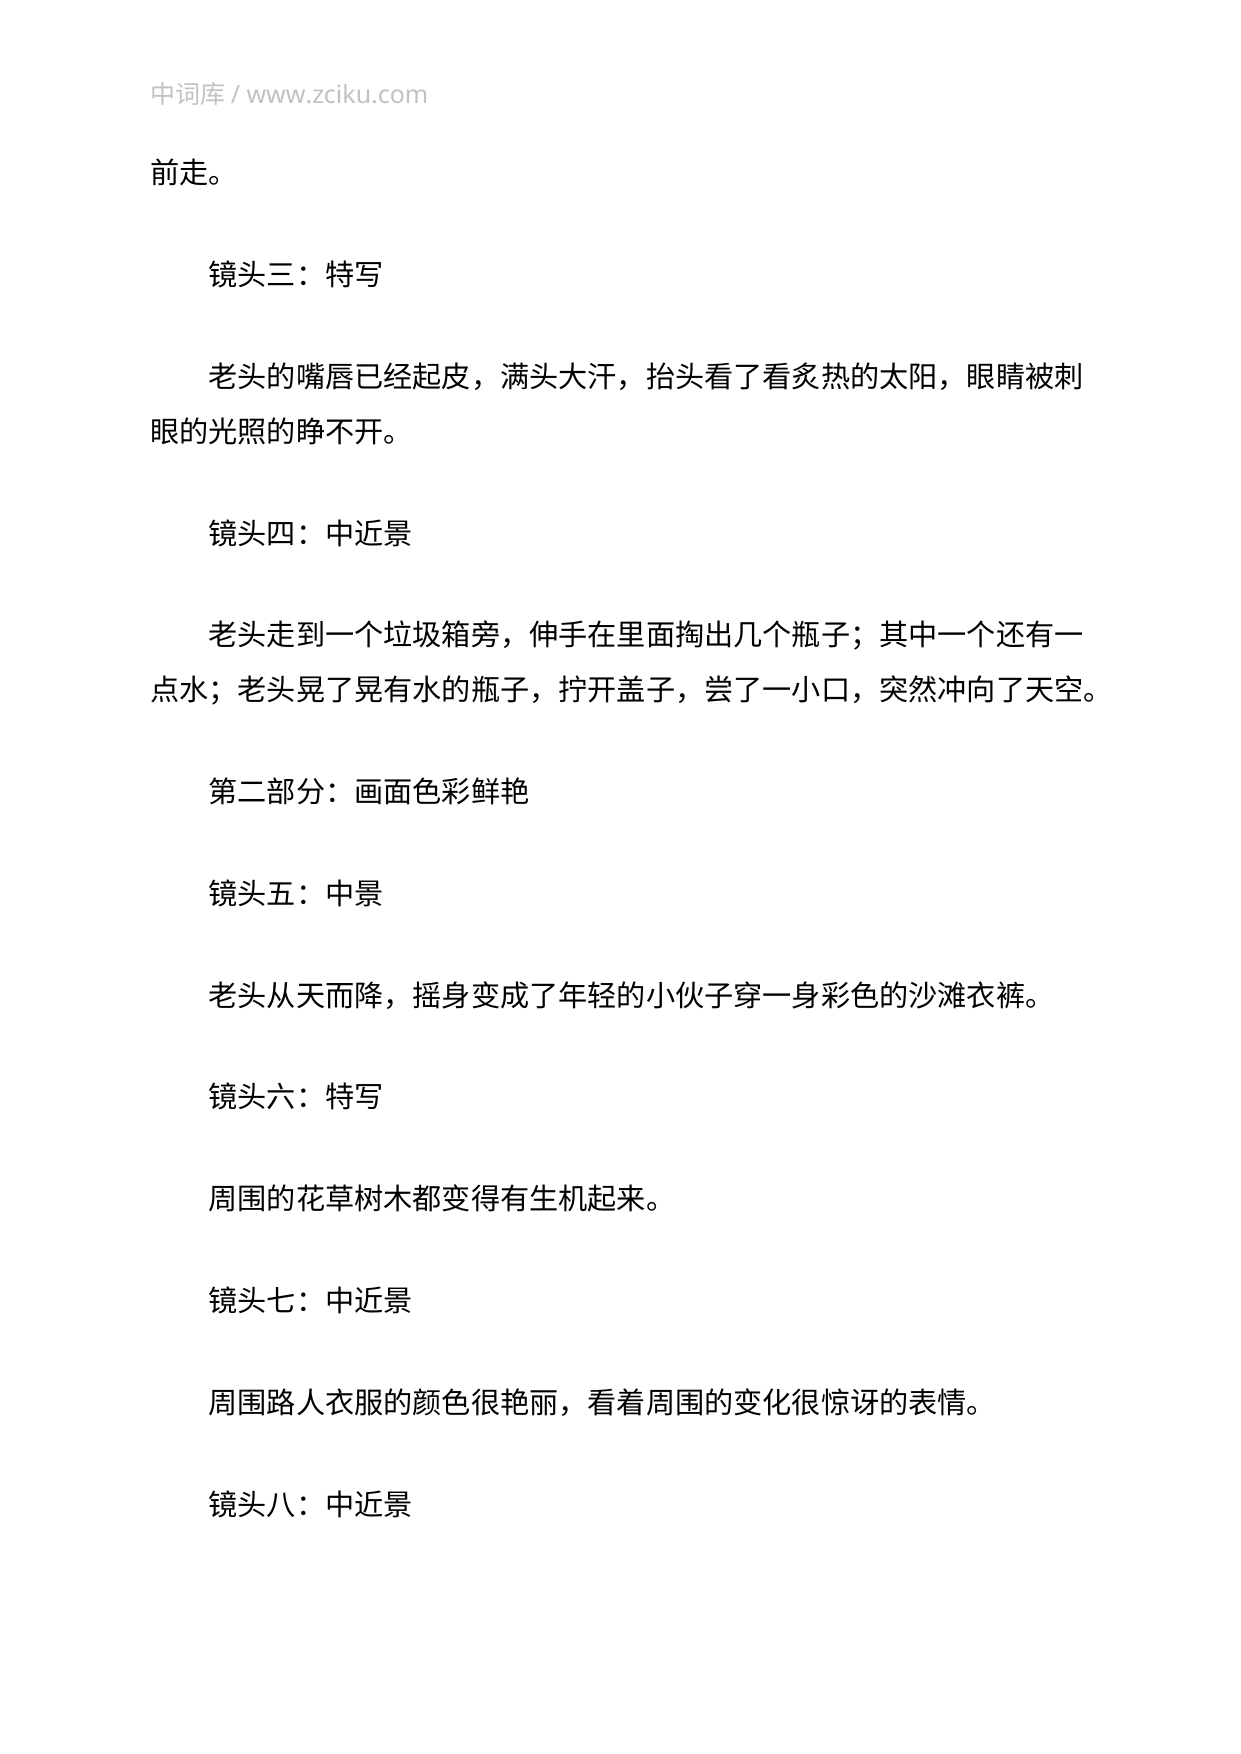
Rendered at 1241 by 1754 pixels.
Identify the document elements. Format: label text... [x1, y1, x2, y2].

text 周围路人衣服的颜色很艳丽，看着周围的变化很惊讶的表情。 [150, 1379, 1090, 1422]
text 镜头五：中景 [150, 870, 1090, 913]
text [150, 150, 1090, 192]
text 镜头七：中近景 [150, 1277, 1090, 1320]
text 老头的嘴唇已经起皮，满头大汗，抬头看了看炙热的太阳，眼睛被刺眼的光照的睁不开。 [150, 353, 1090, 451]
text 老头从天而降，摇身变成了年轻的小伙子穿一身彩色的沙滩衣裤。 [150, 972, 1090, 1014]
text 镜头四：中近景 [150, 510, 1090, 552]
text 镜头八：中近景 [150, 1481, 1090, 1523]
text 老头走到一个垃圾箱旁，伸手在里面掏出几个瓶子；其中一个还有一点水；老头晃了晃有水的瓶子，拧开盖子，尝了一小口，突然冲向了天空。 [150, 612, 1090, 709]
text 周围的花草树木都变得有生机起来。 [150, 1176, 1090, 1218]
text 镜头六：特写 [150, 1074, 1090, 1116]
text 镜头三：特写 [150, 252, 1090, 294]
text 第二部分：画面色彩鲜艳 [150, 769, 1090, 811]
